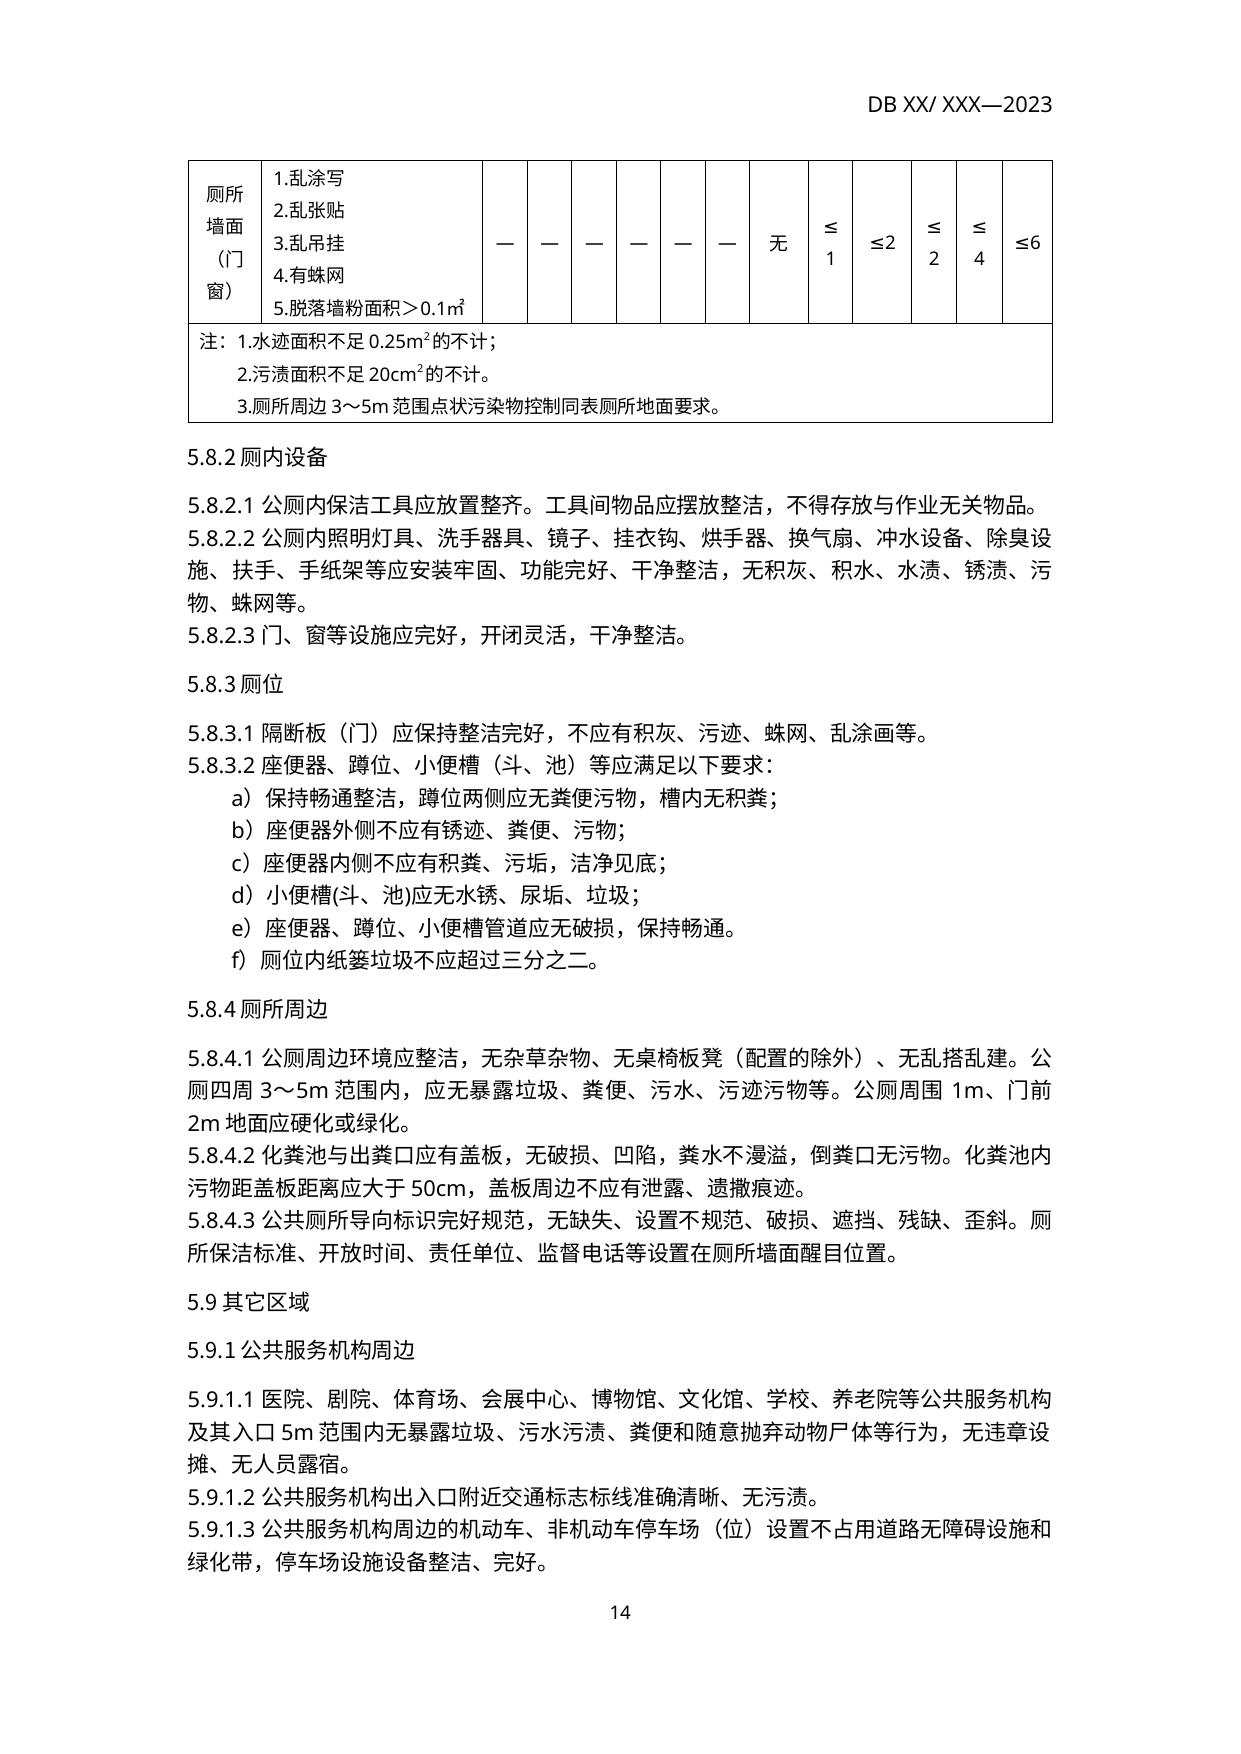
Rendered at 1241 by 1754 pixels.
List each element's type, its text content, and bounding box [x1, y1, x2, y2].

text e）座便器、蹲位、小便槽管道应无破损，保持畅通。 [187, 910, 1053, 943]
subtitle 5.9.1公共服务机构周边 [187, 1333, 1053, 1365]
text 5.9.1.2 公共服务机构出入口附近交通标志标线准确清晰、无污渍。 [187, 1479, 1053, 1512]
text 5.8.2.3 门、窗等设施应完好，开闭灵活，干净整洁。 [187, 618, 1053, 650]
table_cell — [706, 161, 749, 323]
subtitle 5.9其它区域 [187, 1284, 1053, 1317]
text d）小便槽(斗、池)应无水锈、尿垢、垃圾； [187, 878, 1053, 910]
table_cell ≤4 [957, 161, 1002, 323]
text b）座便器外侧不应有锈迹、粪便、污物； [187, 813, 1053, 845]
table_cell ≤1 [809, 161, 852, 323]
table_cell 1.乱涂写 2.乱张贴 3.乱吊挂 4.有蛛网 5.脱落墙粉面积＞0.1㎡ [262, 161, 482, 323]
text f）厕位内纸篓垃圾不应超过三分之二。 [187, 943, 1053, 975]
table_cell — [617, 161, 660, 323]
text c）座便器内侧不应有积粪、污垢，洁净见底； [187, 845, 1053, 878]
text 5.8.2.2 公厕内照明灯具、洗手器具、镜子、挂衣钩、烘手器、换气扇、冲水设备、除臭设施、扶手、手纸架等应安装牢固、功能完好、干净整洁，无积灰、积水、水渍、锈渍、污物、蛛网等。 [187, 520, 1053, 618]
text 5.8.4.2 化粪池与出粪口应有盖板，无破损、凹陷，粪水不漫溢，倒粪口无污物。化粪池内污物距盖板距离应大于50cm，盖板周边不应有泄露、遗撒痕迹。 [187, 1138, 1053, 1203]
text 5.8.3.1 隔断板（门）应保持整洁完好，不应有积灰、污迹、蛛网、乱涂画等。 [187, 715, 1053, 748]
text 5.8.4.1 公厕周边环境应整洁，无杂草杂物、无桌椅板凳（配置的除外）、无乱搭乱建。公厕四周3～5m范围内，应无暴露垃圾、粪便、污水、污迹污物等。公厕周围1m、门前2m地面应硬化或绿化。 [187, 1040, 1053, 1138]
text 5.9.1.3 公共服务机构周边的机动车、非机动车停车场（位）设置不占用道路无障碍设施和绿化带，停车场设施设备整洁、完好。 [187, 1512, 1053, 1577]
table_cell ≤2 [912, 161, 956, 323]
text a）保持畅通整洁，蹲位两侧应无粪便污物，槽内无积粪； [187, 780, 1053, 813]
text 5.8.2.1 公厕内保洁工具应放置整齐。工具间物品应摆放整洁，不得存放与作业无关物品。 [187, 488, 1053, 520]
table_cell ≤2 [853, 161, 911, 323]
subtitle 5.8.4厕所周边 [187, 992, 1053, 1024]
table_cell — [528, 161, 571, 323]
text 5.9.1.1 医院、剧院、体育场、会展中心、博物馆、文化馆、学校、养老院等公共服务机构及其入口5m范围内无暴露垃圾、污水污渍、粪便和随意抛弃动物尸体等行为，无违章设摊、无人员露宿。 [187, 1382, 1053, 1479]
subtitle 5.8.2厕内设备 [187, 439, 1053, 472]
table_cell 厕所墙面（门窗） [189, 161, 261, 323]
table_cell — [483, 161, 527, 323]
subtitle 5.8.3厕位 [187, 667, 1053, 699]
text 5.8.4.3 公共厕所导向标识完好规范，无缺失、设置不规范、破损、遮挡、残缺、歪斜。厕所保洁标准、开放时间、责任单位、监督电话等设置在厕所墙面醒目位置。 [187, 1203, 1053, 1268]
table_cell 注：1.水迹面积不足0.25m2的不计； 2.污渍面积不足20cm2的不计。 3.厕所周边3～5m范围点状污染物控制同表厕所地面要求。 [189, 324, 1052, 422]
table_cell — [661, 161, 705, 323]
table_cell 无 [750, 161, 808, 323]
table_cell ≤6 [1003, 161, 1052, 323]
table_cell — [572, 161, 616, 323]
text 5.8.3.2 座便器、蹲位、小便槽（斗、池）等应满足以下要求： [187, 748, 1053, 780]
